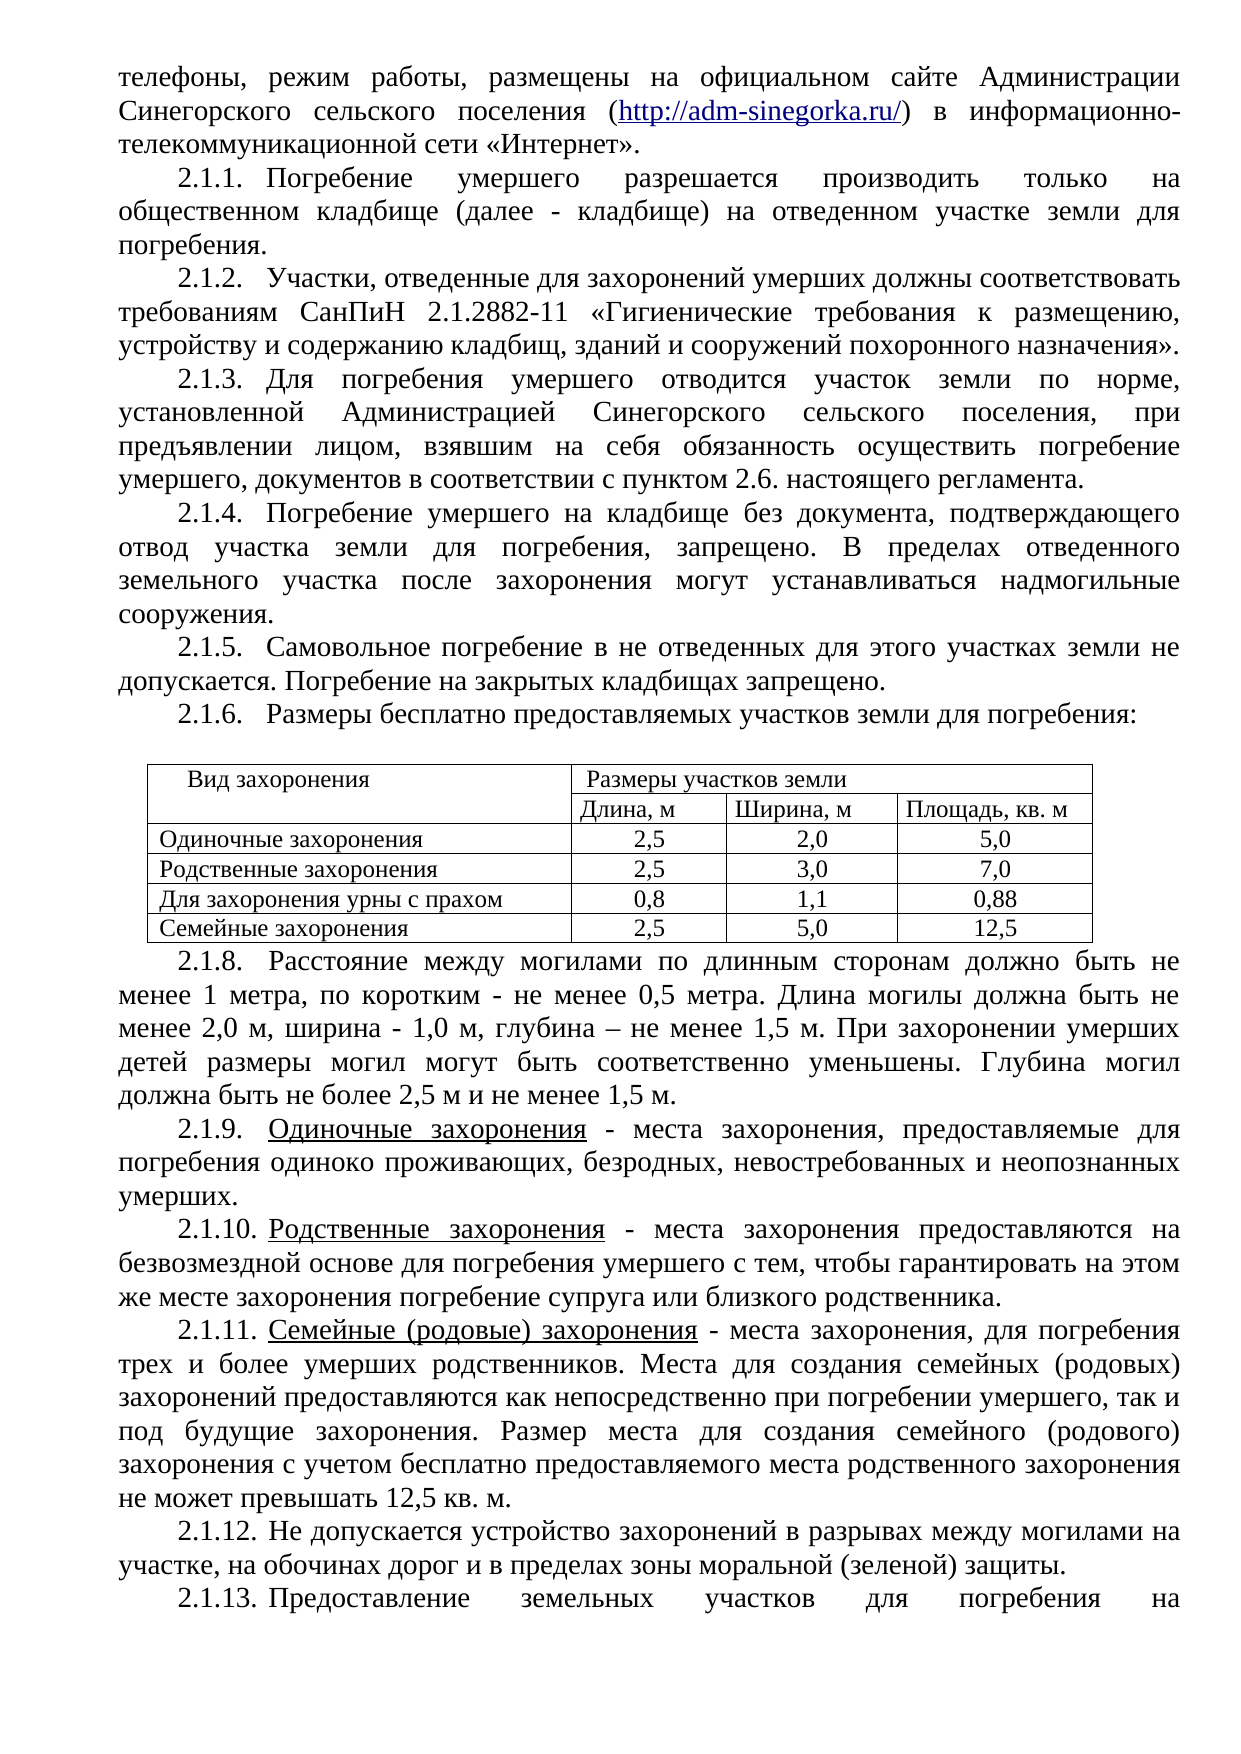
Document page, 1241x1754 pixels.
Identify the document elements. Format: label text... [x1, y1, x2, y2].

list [118, 59, 1181, 160]
list Не допускается устройство захоронений в разрывах между могилами на участке, на обочинах дорог и в пределах зоны моральной (зеленой) защиты. [118, 1513, 1181, 1581]
list Родственные захоронения - места захоронения предоставляются на безвозмездной основе для погребения умершего с тем, чтобы гарантировать на этом же месте захоронения погребение супруга или близкого родственника. [118, 1212, 1181, 1312]
table_cell 1,1 [727, 884, 897, 912]
list Одиночные захоронения - места захоронения, предоставляемые для погребения одиноко проживающих, безродных, невостребованных и неопознанных умерших. [118, 1111, 1181, 1212]
table_cell 2,5 [572, 914, 726, 942]
table_cell 12,5 [898, 914, 1092, 942]
table_cell 3,0 [727, 854, 897, 883]
table_cell 7,0 [898, 854, 1092, 883]
table_cell Площадь, кв. м [898, 794, 1092, 823]
list Расстояние между могилами по длинным сторонам должно быть не менее 1 метра, по коротким - не менее 0,5 метра. Длина могилы должна быть не менее 2,0 м, ширина - 1,0 м, глубина – не менее 1,5 м. При захоронении умерших детей размеры могил могут быть соответственно уменьшены. Глубина могил должна быть не более 2,5 м и не менее 1,5 м. [118, 943, 1181, 1111]
table_cell 0,8 [572, 884, 726, 912]
table_cell Для захоронения урны с прахом [148, 884, 571, 912]
table_header Размеры участков земли [572, 765, 1092, 793]
table_cell 5,0 [727, 914, 897, 942]
table_cell Семейные захоронения [148, 914, 571, 942]
table_cell Родственные захоронения [148, 854, 571, 883]
table_cell 2,5 [572, 824, 726, 853]
table_cell 0,88 [898, 884, 1092, 912]
list Для погребения умершего отводится участок земли по норме, установленной Администрацией Синегорского сельского поселения, при предъявлении лицом, взявшим на себя обязанность осуществить погребение умершего, документов в соответствии с пунктом 2.6. настоящего регламента. [118, 361, 1181, 495]
table_cell 2,0 [727, 824, 897, 853]
list Погребение умершего разрешается производить только на общественном кладбище (далее - кладбище) на отведенном участке земли для погребения. [118, 160, 1181, 260]
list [118, 1581, 1181, 1614]
list Участки, отведенные для захоронений умерших должны соответствовать требованиям СанПиН 2.1.2882-11 «Гигиенические требования к размещению, устройству и содержанию кладбищ, зданий и сооружений похоронного назначения». [118, 260, 1181, 361]
table_cell Длина, м [572, 794, 726, 823]
list Семейные (родовые) захоронения - места захоронения, для погребения трех и более умерших родственников. Места для создания семейных (родовых) захоронений предоставляются как непосредственно при погребении умершего, так и под будущие захоронения. Размер места для создания семейного (родового) захоронения с учетом бесплатно предоставляемого места родственного захоронения не может превышать 12,5 кв. м. [118, 1312, 1181, 1513]
table_cell 2,5 [572, 854, 726, 883]
table_cell 5,0 [898, 824, 1092, 853]
list Погребение умершего на кладбище без документа, подтверждающего отвод участка земли для погребения, запрещено. В пределах отведенного земельного участка после захоронения могут устанавливаться надмогильные сооружения. [118, 495, 1181, 629]
list Размеры бесплатно предоставляемых участков земли для погребения: [118, 696, 1181, 730]
table_header Вид захоронения [148, 765, 571, 823]
table_cell Ширина, м [727, 794, 897, 823]
table_cell Одиночные захоронения [148, 824, 571, 853]
list Самовольное погребение в не отведенных для этого участках земли не допускается. Погребение на закрытых кладбищах запрещено. [118, 629, 1181, 696]
